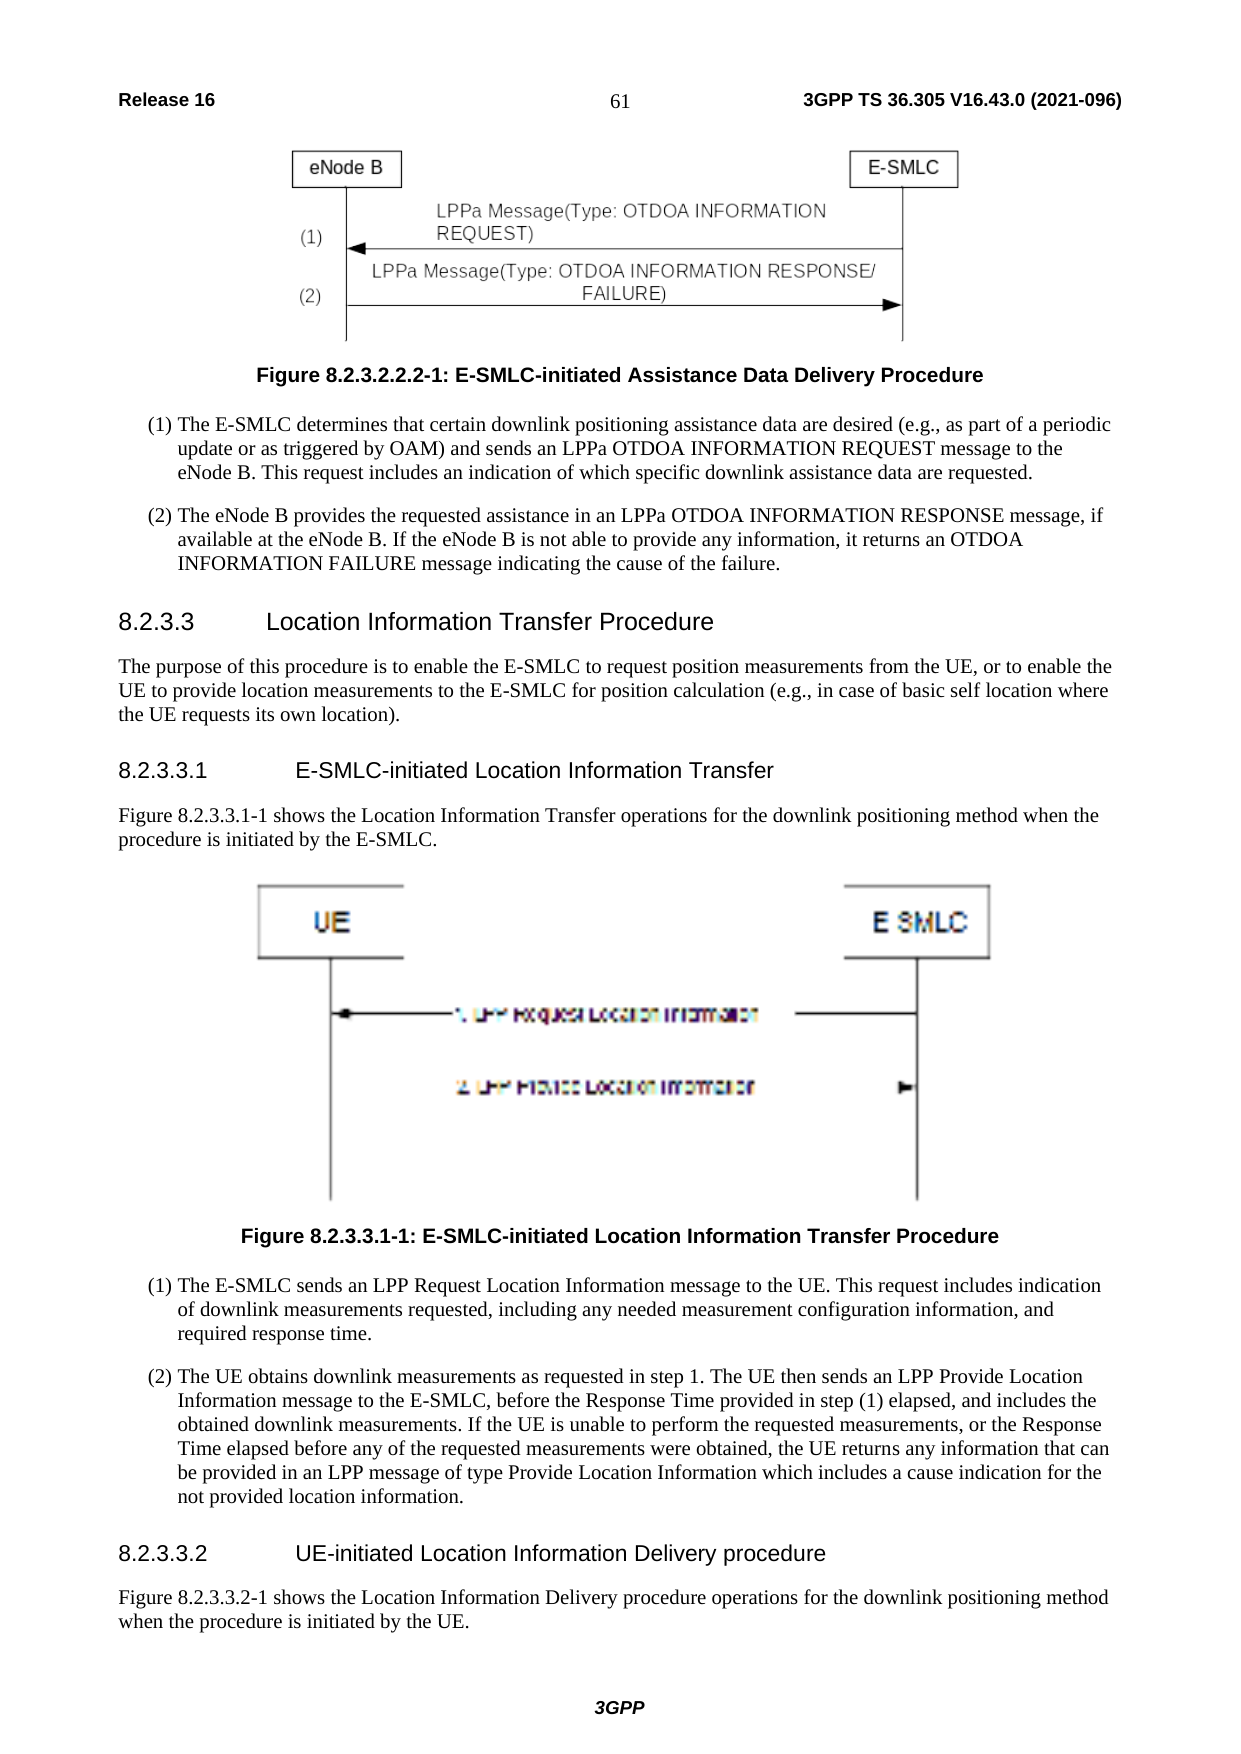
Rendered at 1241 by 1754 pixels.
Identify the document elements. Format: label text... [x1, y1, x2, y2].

subtitle 8.2.3.3 Location Information Transfer Procedure [118, 606, 1122, 635]
text (1) The E-SMLC determines that certain downlink positioning assistance data are desired (e.g., as part of a periodic update or as triggered by OAM) and sends an LPPa OTDOA INFORMATION REQUEST message to the eNode B. This request includes an indication of which specific downlink assistance data are requested. [148, 412, 1122, 484]
text Figure 8.2.3.3.2-1 shows the Location Information Delivery procedure operations for the downlink positioning method when the procedure is initiated by the UE. [118, 1585, 1122, 1633]
text Figure 8.2.3.3.1-1: E-SMLC-initiated Location Information Transfer Procedure [118, 1224, 1122, 1248]
text (2) The eNode B provides the requested assistance in an LPPa OTDOA INFORMATION RESPONSE message, if available at the eNode B. If the eNode B is not able to provide any information, it returns an OTDOA INFORMATION FAILURE message indicating the cause of the failure. [148, 503, 1122, 575]
subtitle 8.2.3.3.2 UE-initiated Location Information Delivery procedure [118, 1539, 1122, 1566]
text Figure 8.2.3.3.1-1 shows the Location Information Transfer operations for the downlink positioning method when the procedure is initiated by the E-SMLC. [118, 802, 1122, 851]
text (1) The E-SMLC sends an LPP Request Location Information message to the UE. This request includes indication of downlink measurements requested, including any needed measurement configuration information, and required response time. [148, 1273, 1122, 1345]
text The purpose of this procedure is to enable the E-SMLC to request position measurements from the UE, or to enable the UE to provide location measurements to the E-SMLC for position calculation (e.g., in case of basic self location where the UE requests its own location). [118, 654, 1122, 726]
text (2) The UE obtains downlink measurements as requested in step 1. The UE then sends an LPP Provide Location Information message to the E-SMLC, before the Response Time provided in step (1) elapsed, and includes the obtained downlink measurements. If the UE is unable to perform the requested measurements, or the Response Time elapsed before any of the requested measurements were obtained, the UE returns any information that can be provided in an LPP message of type Provide Location Information which includes a cause indication for the not provided location information. [148, 1364, 1122, 1508]
text Figure 8.2.3.2.2.2-1: E-SMLC-initiated Assistance Data Delivery Procedure [118, 363, 1122, 387]
subtitle 8.2.3.3.1 E-SMLC-initiated Location Information Transfer [118, 757, 1122, 784]
